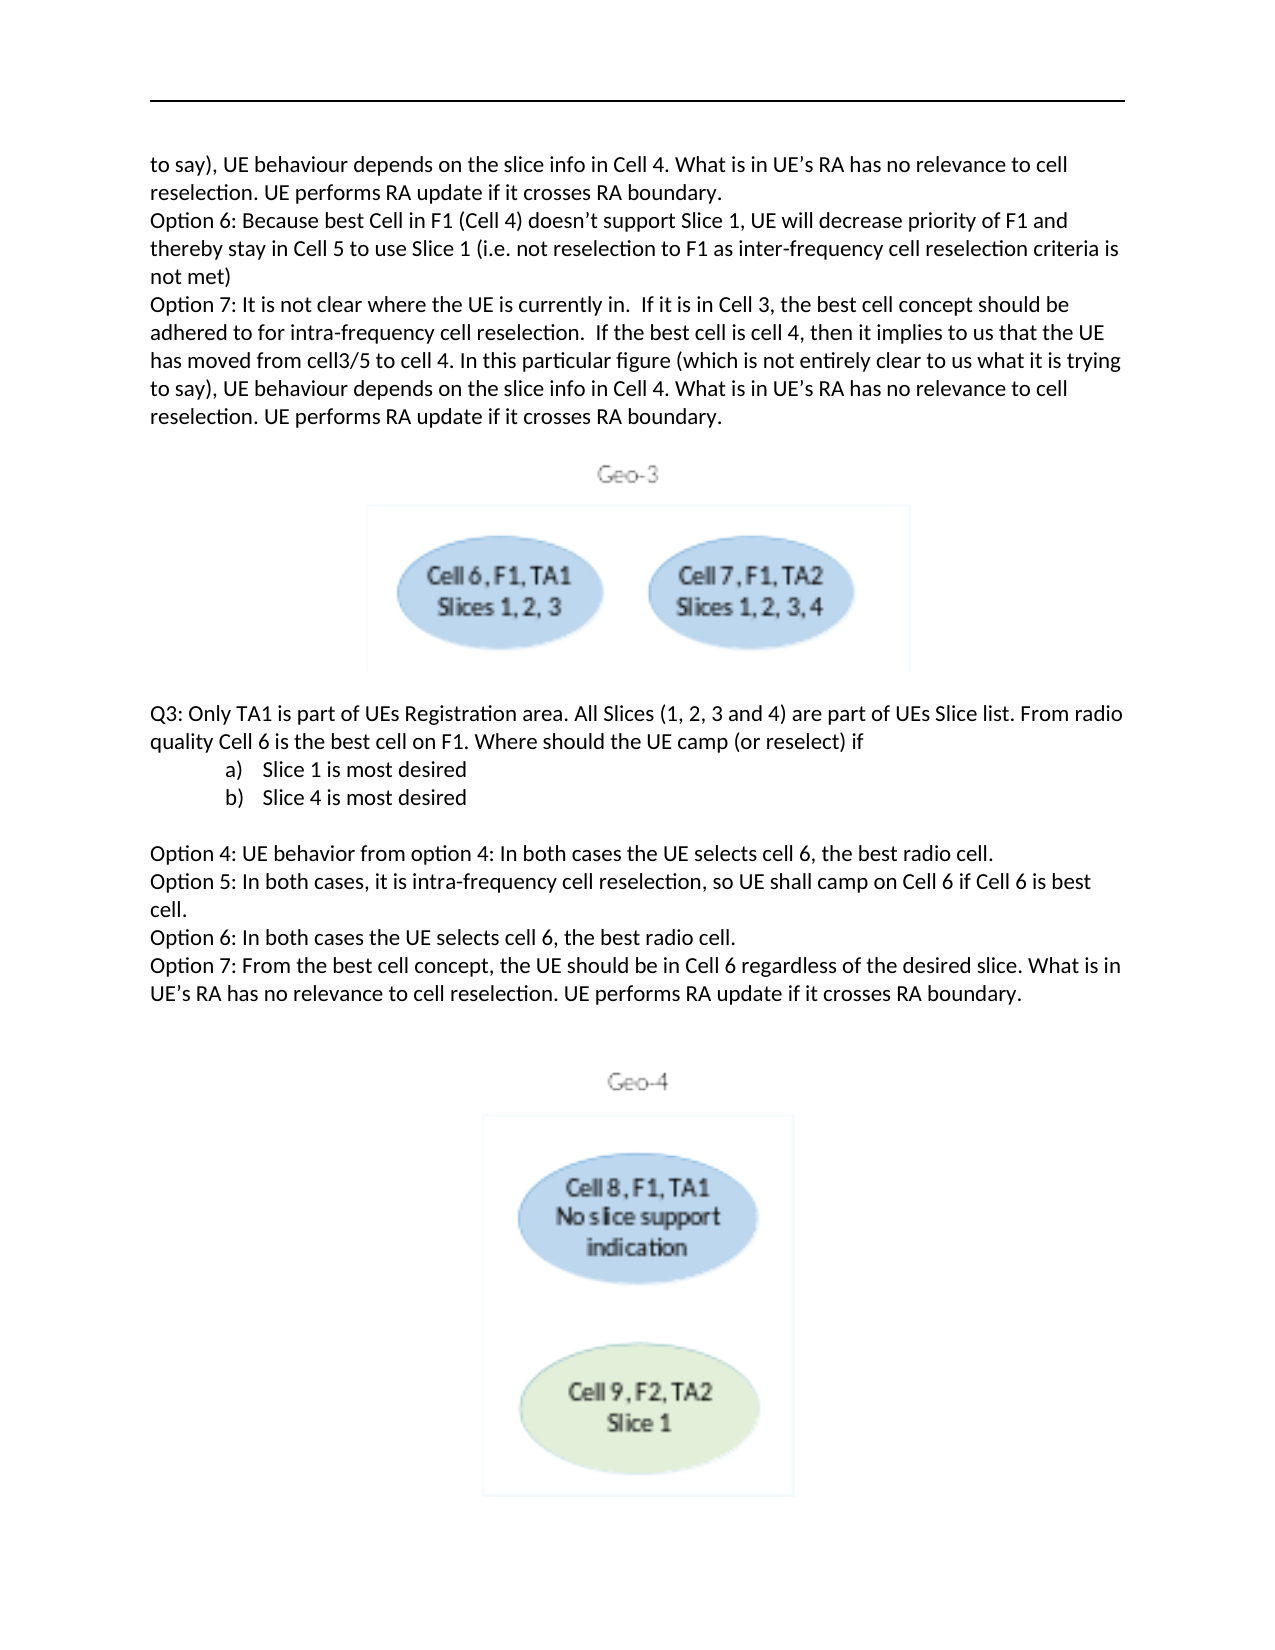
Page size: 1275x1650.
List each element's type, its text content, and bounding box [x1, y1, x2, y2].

text Option 6: Because best Cell in F1 (Cell 4) doesn’t support Slice 1, UE will decrease priority of F1 and thereby stay in Cell 5 to use Slice 1 (i.e. not reselection to F1 as inter-frequency cell reselection criteria is not met) [150, 206, 1125, 290]
list Slice 4 is most desired [225, 783, 1125, 811]
text Option 6: In both cases the UE selects cell 6, the best radio cell. [150, 923, 1125, 951]
text Q3: Only TA1 is part of UEs Registration area. All Slices (1, 2, 3 and 4) are part of UEs Slice list. From radio quality Cell 6 is the best cell on F1. Where should the UE camp (or reselect) if [150, 699, 1125, 755]
text Option 4: UE behavior from option 4: In both cases the UE selects cell 6, the best radio cell. [150, 839, 1125, 867]
list Slice 1 is most desired [225, 755, 1125, 783]
text Option 5: In both cases, it is intra-frequency cell reselection, so UE shall camp on Cell 6 if Cell 6 is best cell. [150, 867, 1125, 923]
text Option 7: From the best cell concept, the UE should be in Cell 6 regardless of the desired slice. What is in UE’s RA has no relevance to cell reselection. UE performs RA update if it crosses RA boundary. [150, 951, 1125, 1007]
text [150, 150, 1125, 206]
text Option 7: It is not clear where the UE is currently in. If it is in Cell 3, the best cell concept should be adhered to for intra-frequency cell reselection. If the best cell is cell 4, then it implies to us that the UE has moved from cell3/5 to cell 4. In this particular figure (which is not entirely clear to us what it is trying to say), UE behaviour depends on the slice info in Cell 4. What is in UE’s RA has no relevance to cell reselection. UE performs RA update if it crosses RA boundary. [150, 290, 1125, 430]
